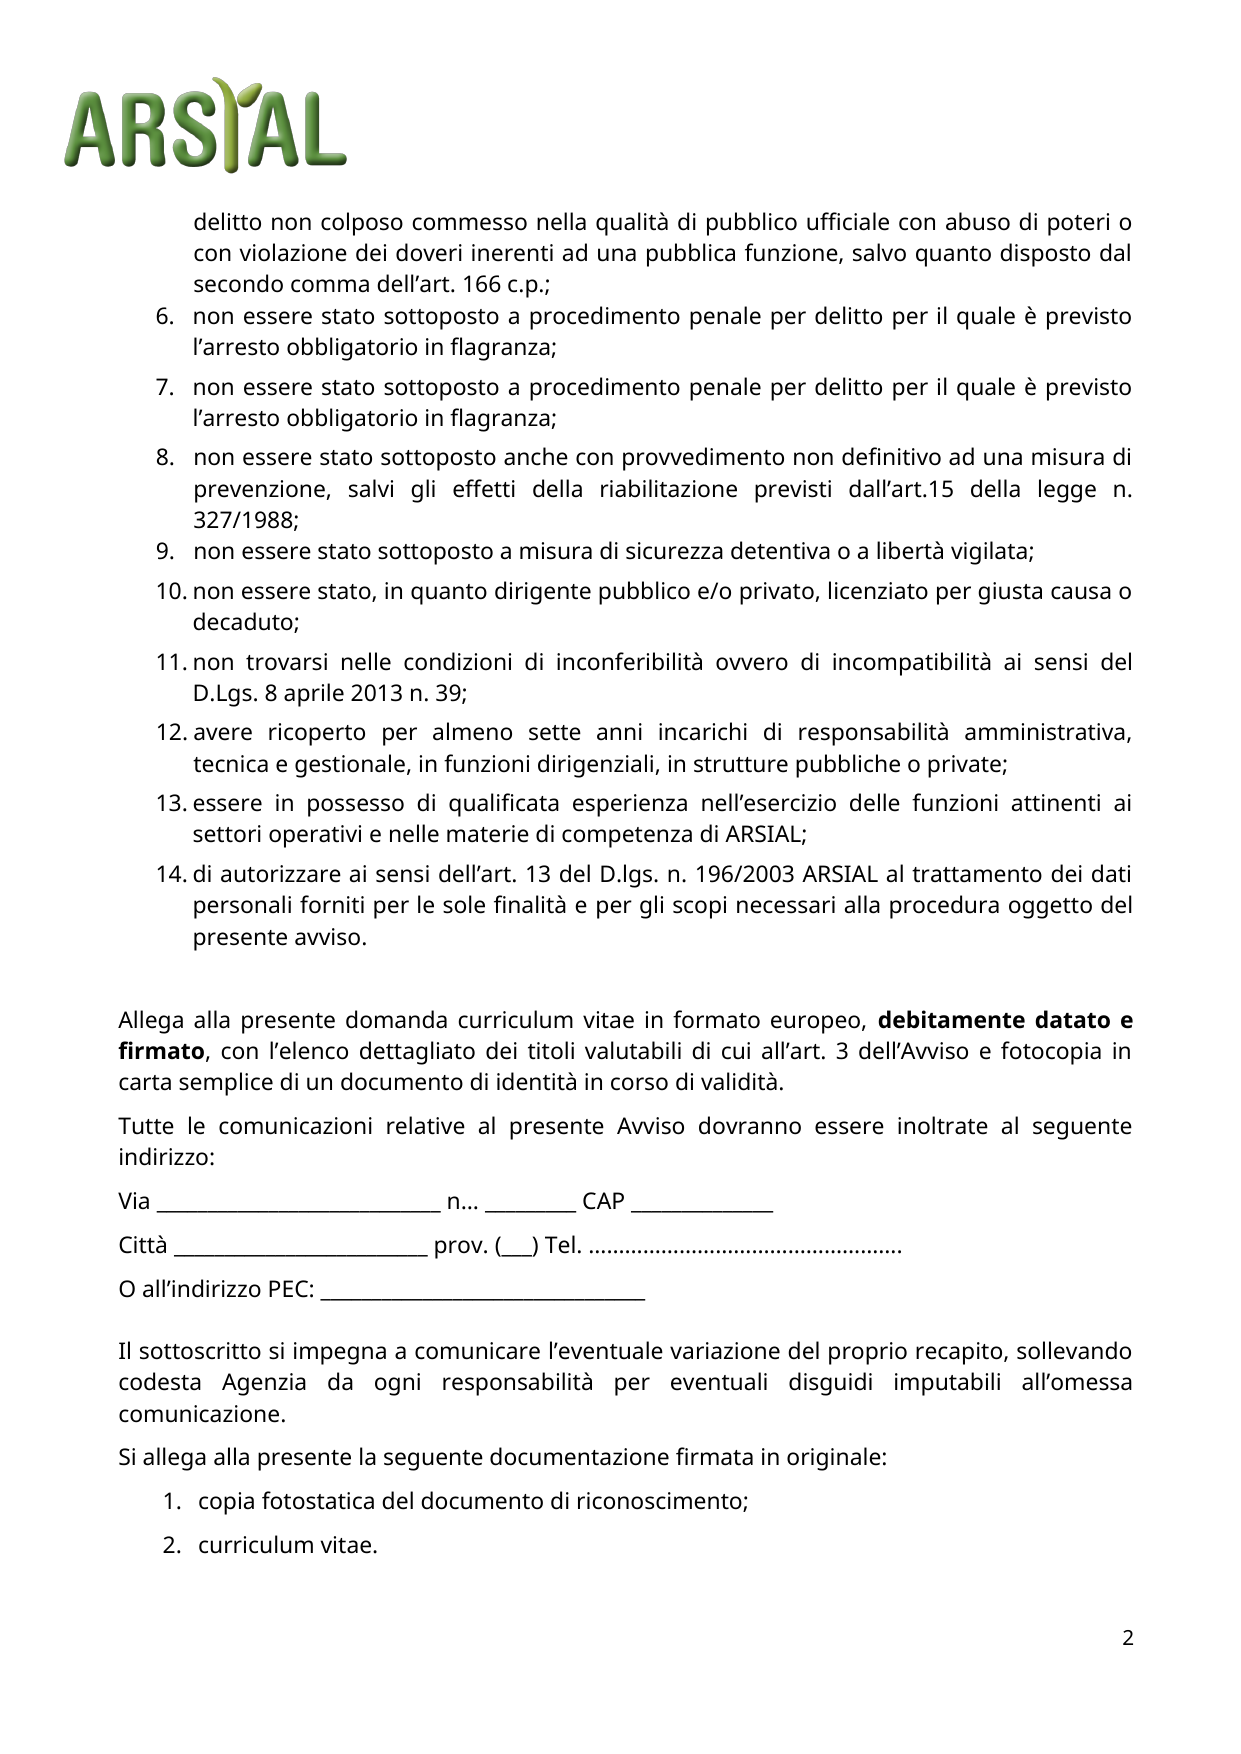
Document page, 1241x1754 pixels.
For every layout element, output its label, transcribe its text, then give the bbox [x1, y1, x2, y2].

text Tutte le comunicazioni relative al presente Avviso dovranno essere inoltrate al seguente indirizzo: [118, 1110, 1134, 1173]
list curriculum vitae. [162, 1529, 1134, 1560]
text Allega alla presente domanda curriculum vitae in formato europeo, debitamente datato e firmato, con l’elenco dettagliato dei titoli valutabili di cui all’art. 3 dell’Avviso e fotocopia in carta semplice di un documento di identità in corso di validità. [118, 1004, 1134, 1098]
list avere ricoperto per almeno sette anni incarichi di responsabilità amministrativa, tecnica e gestionale, in funzioni dirigenziali, in strutture pubbliche o private; [156, 716, 1134, 779]
list non essere stato sottoposto a procedimento penale per delitto per il quale è previsto l’arresto obbligatorio in flagranza; [155, 300, 1134, 362]
list essere in possesso di qualificata esperienza nell’esercizio delle funzioni attinenti ai settori operativi e nelle materie di competenza di ARSIAL; [155, 787, 1134, 850]
list non essere stato sottoposto anche con provvedimento non definitivo ad una misura di prevenzione, salvi gli effetti della riabilitazione previsti dall’art.15 della legge n. 327/1988; [156, 441, 1134, 535]
list non essere stato sottoposto a misura di sicurezza detentiva o a libertà vigilata; [156, 535, 1134, 566]
text Si allega alla presente la seguente documentazione firmata in originale: [118, 1441, 1134, 1473]
list non trovarsi nelle condizioni di inconferibilità ovvero di incompatibilità ai sensi del D.Lgs. 8 aprile 2013 n. 39; [155, 646, 1134, 708]
text O all’indirizzo PEC: ________________________________ [118, 1273, 1134, 1304]
list non essere stato, in quanto dirigente pubblico e/o privato, licenziato per giusta causa o decaduto; [155, 575, 1134, 637]
list non essere stato sottoposto a procedimento penale per delitto per il quale è previsto l’arresto obbligatorio in flagranza; [155, 371, 1134, 433]
text Il sottoscritto si impegna a comunicare l’eventuale variazione del proprio recapito, sollevando codesta Agenzia da ogni responsabilità per eventuali disguidi imputabili all’omessa comunicazione. [118, 1335, 1134, 1429]
text Via ____________________________ n… _________ CAP ______________ [118, 1185, 1134, 1216]
list copia fotostatica del documento di riconoscimento; [162, 1485, 1134, 1516]
list di autorizzare ai sensi dell’art. 13 del D.lgs. n. 196/2003 ARSIAL al trattamento dei dati personali forniti per le sole finalità e per gli scopi necessari alla procedura oggetto del presente avviso. [155, 858, 1134, 952]
picture [59, 73, 350, 175]
text Città _________________________ prov. (___) Tel. ……………………………………………. [118, 1229, 1134, 1260]
